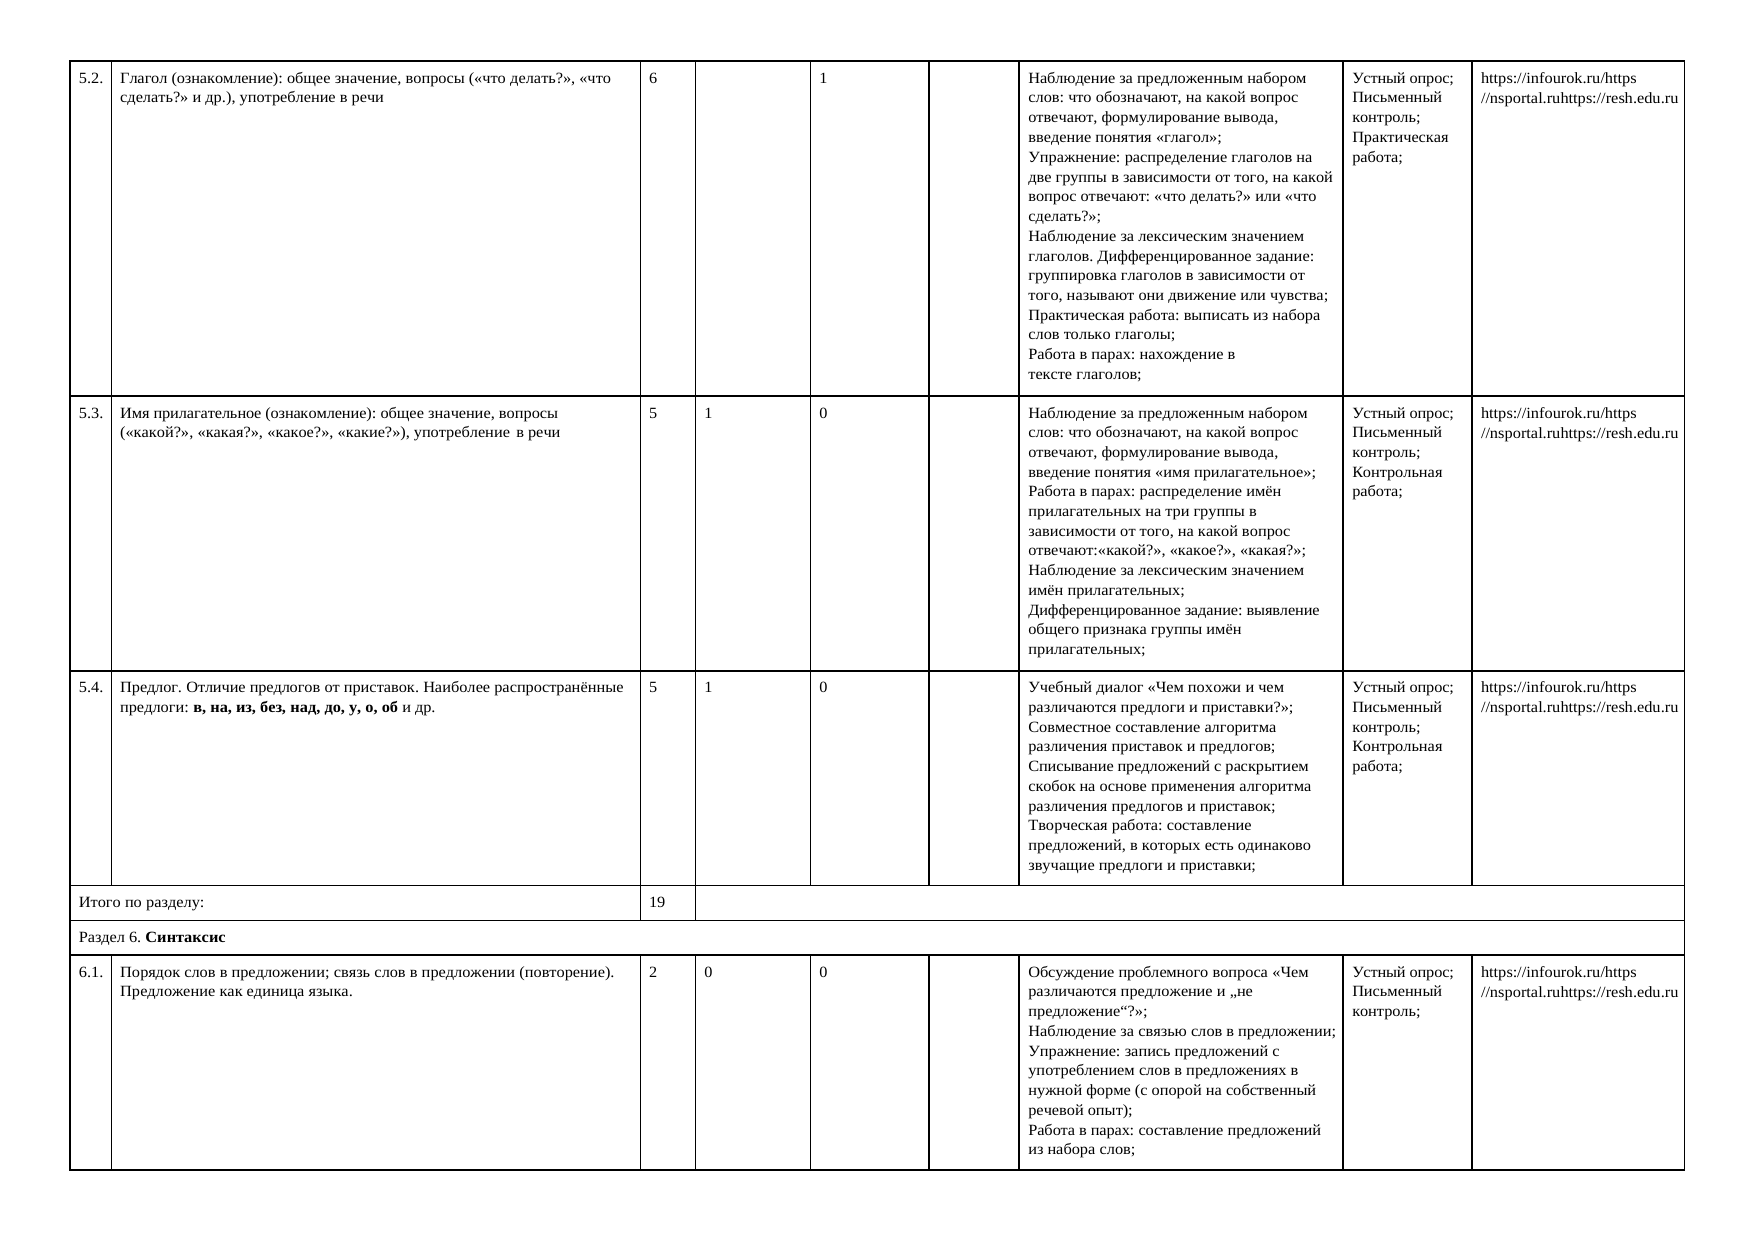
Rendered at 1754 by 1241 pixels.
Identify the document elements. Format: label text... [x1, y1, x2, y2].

table_cell 5.3. [71, 397, 111, 670]
table_header Глагол (ознакомление): общее значение, вопросы («что делать?», «что сделать?» и др.), употребление в речи [112, 62, 640, 395]
table_cell 0 [696, 956, 810, 1169]
table_header Устный опрос; Письменный контроль; Практическая работа; [1344, 62, 1471, 395]
table_cell https://infourok.ru/https //nsportal.ruhttps://resh.edu.ru [1473, 397, 1684, 670]
table_cell Итого по разделу: [71, 886, 640, 919]
table_cell 0 [811, 672, 928, 885]
table_cell Имя прилагательное (ознакомление): общее значение, вопросы («какой?», «какая?», «какое?», «какие?»), употребление в речи [112, 397, 640, 670]
table_cell 19 [641, 886, 695, 919]
table_cell 5 [641, 672, 695, 885]
table_cell https://infourok.ru/https //nsportal.ruhttps://resh.edu.ru [1473, 672, 1684, 885]
table_header https://infourok.ru/https //nsportal.ruhttps://resh.edu.ru [1473, 62, 1684, 395]
table_cell 1 [696, 397, 810, 670]
table_header 5.2. [71, 62, 111, 395]
table_header 6 [641, 62, 695, 395]
table_header [930, 62, 1018, 395]
table_cell Учебный диалог «Чем похожи и чем различаются предлоги и приставки?»; Совместное составление алгоритма различения приставок и предлогов; Списывание предложений с раскрытием скобок на основе применения алгоритма различения предлогов и приставок; Творческая работа: составление предложений, в которых есть одинаково звучащие предлоги и приставки; [1020, 672, 1342, 885]
table_header Наблюдение за предложенным набором слов: что обозначают, на какой вопрос отвечают, формулирование вывода, введение понятия «глагол»; Упражнение: распределение глаголов на две группы в зависимости от того, на какой вопрос отвечают: «что делать?» или «что сделать?»; Наблюдение за лексическим значением глаголов. Дифференцированное задание: группировка глаголов в зависимости от того, называют они движение или чувства; Практическая работа: выписать из набора слов только глаголы; Работа в парах: нахождение в тексте глаголов; [1020, 62, 1342, 395]
table_cell Устный опрос; Письменный контроль; [1344, 956, 1471, 1169]
table_cell Устный опрос; Письменный контроль; Контрольная работа; [1344, 672, 1471, 885]
table_cell [930, 672, 1018, 885]
table_cell Раздел 6. Синтаксис [71, 921, 1684, 954]
table_cell 0 [811, 397, 928, 670]
table_cell 5 [641, 397, 695, 670]
table_header [696, 62, 810, 395]
table_cell https://infourok.ru/https //nsportal.ruhttps://resh.edu.ru [1473, 956, 1684, 1169]
table_cell 6.1. [71, 956, 111, 1169]
table_cell [930, 956, 1018, 1169]
table_cell Устный опрос; Письменный контроль; Контрольная работа; [1344, 397, 1471, 670]
table_cell 0 [811, 956, 928, 1169]
table_cell 5.4. [71, 672, 111, 885]
table_cell Обсуждение проблемного вопроса «Чем различаются предложение и „не предложение“?»; Наблюдение за связью слов в предложении; Упражнение: запись предложений с употреблением слов в предложениях в нужной форме (с опорой на собственный речевой опыт); Работа в парах: составление предложений из набора слов; [1020, 956, 1342, 1169]
table_cell [930, 397, 1018, 670]
table_cell Предлог. Отличие предлогов от приставок. Наиболее распространённые предлоги: в, на, из, без, над, до, у, о, об и др. [112, 672, 640, 885]
table_cell 2 [641, 956, 695, 1169]
table_cell 1 [696, 672, 810, 885]
table_header 1 [811, 62, 928, 395]
table_cell Порядок слов в предложении; связь слов в предложении (повторение). Предложение как единица языка. [112, 956, 640, 1169]
table_cell [696, 886, 1684, 919]
table_cell Наблюдение за предложенным набором слов: что обозначают, на какой вопрос отвечают, формулирование вывода, введение понятия «имя прилагательное»; Работа в парах: распределение имён прилагательных на три группы в зависимости от того, на какой вопрос отвечают:«какой?», «какое?», «какая?»; Наблюдение за лексическим значением имён прилагательных; Дифференцированное задание: выявление общего признака группы имён прилагательных; [1020, 397, 1342, 670]
